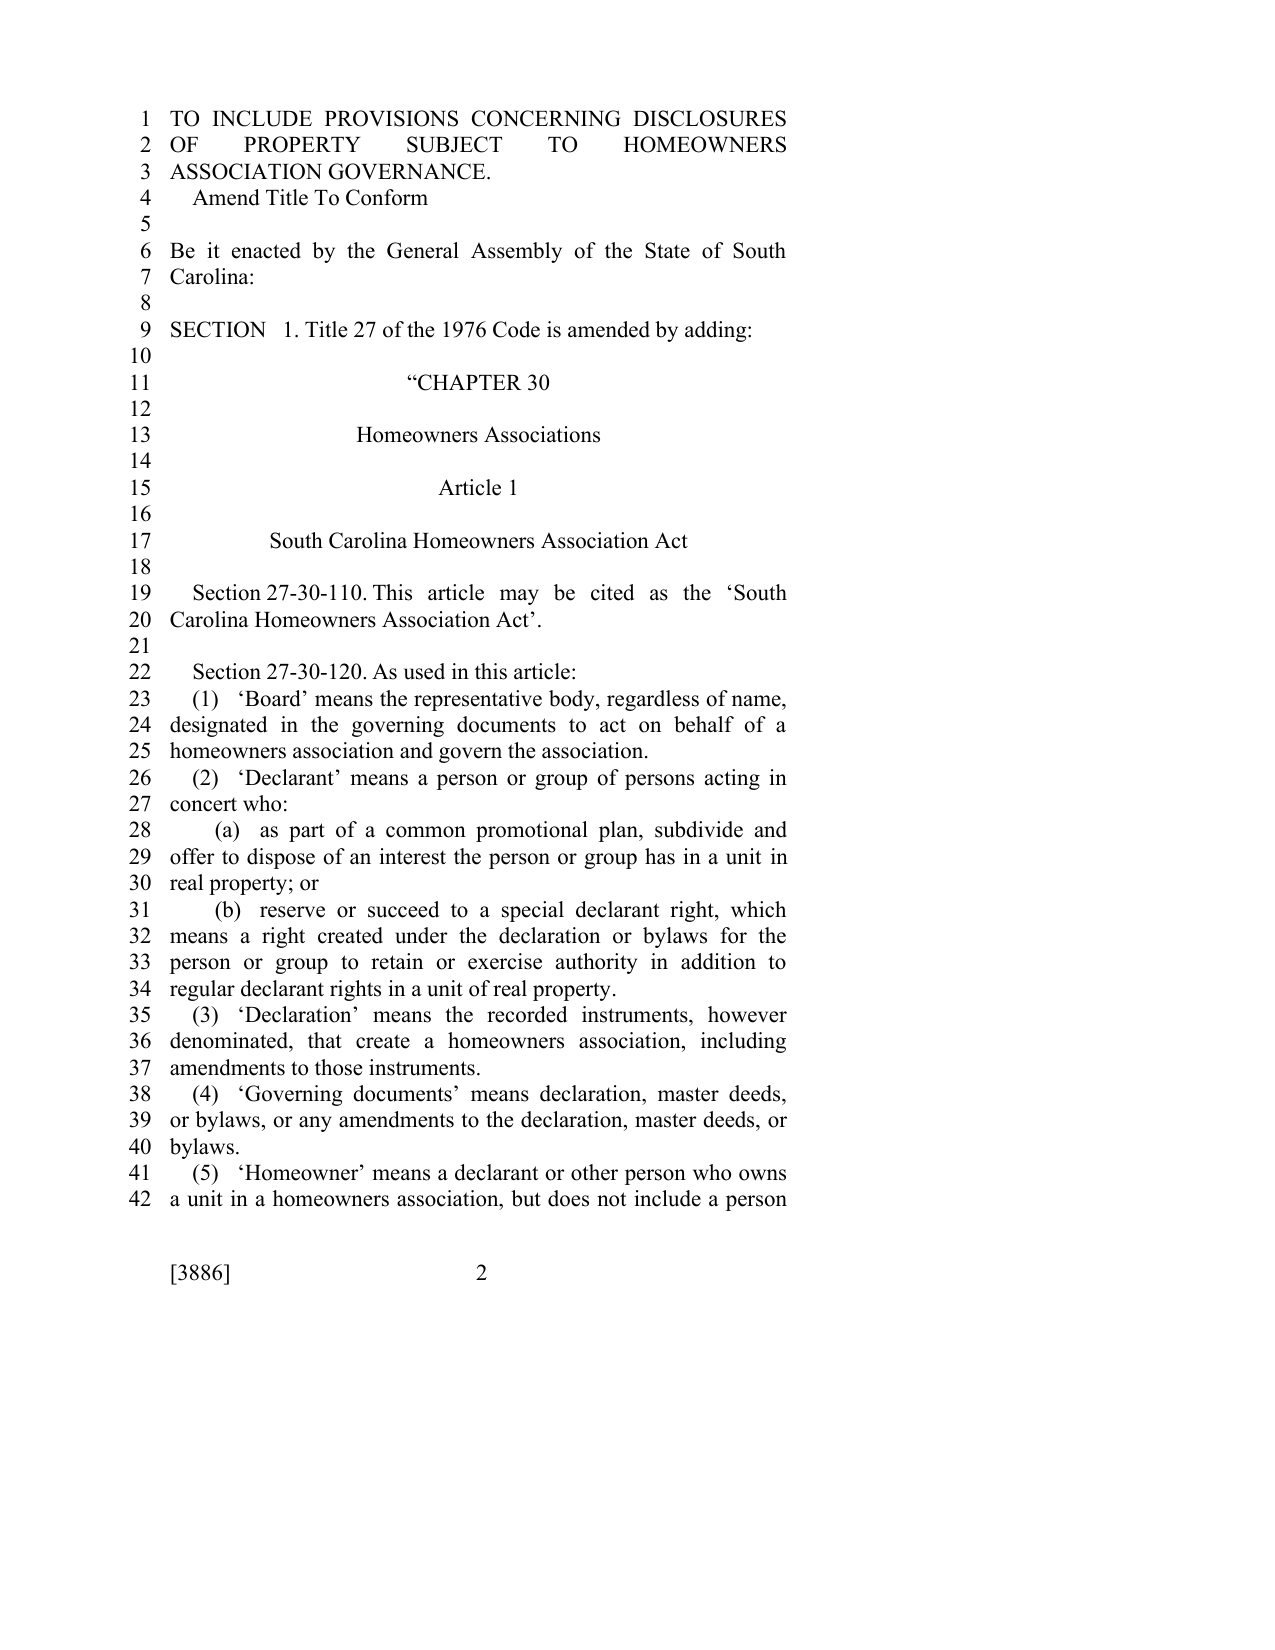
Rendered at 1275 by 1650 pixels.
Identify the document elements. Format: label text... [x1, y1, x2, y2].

text (1) ‘Board’ means the representative body, regardless of name, designated in the governing documents to act on behalf of a homeowners association and govern the association. [169, 685, 787, 764]
text Homeowners Associations [169, 421, 787, 448]
text South Carolina Homeowners Association Act [169, 527, 787, 553]
text Section 27-30-110. This article may be cited as the ‘South Carolina Homeowners Association Act’. [169, 579, 787, 632]
text (b) reserve or succeed to a special declarant right, which means a right created under the declaration or bylaws for the person or group to retain or exercise authority in addition to regular declarant rights in a unit of real property. [169, 896, 787, 1001]
text (2) ‘Declarant’ means a person or group of persons acting in concert who: [169, 764, 787, 817]
text Amend Title To Conform [169, 184, 787, 210]
text (4) ‘Governing documents’ means declaration, master deeds, or bylaws, or any amendments to the declaration, master deeds, or bylaws. [169, 1080, 787, 1159]
text SECTION 1. Title 27 of the 1976 Code is amended by adding: [169, 316, 787, 342]
text (3) ‘Declaration’ means the recorded instruments, however denominated, that create a homeowners association, including amendments to those instruments. [169, 1001, 787, 1080]
text “CHAPTER 30 [169, 368, 787, 395]
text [169, 1159, 787, 1212]
text (a) as part of a common promotional plan, subdivide and offer to dispose of an interest the person or group has in a unit in real property; or [169, 817, 787, 896]
text Be it enacted by the General Assembly of the State of South Carolina: [169, 237, 787, 289]
text Article 1 [169, 474, 787, 500]
text Section 27-30-120. As used in this article: [169, 658, 787, 685]
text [169, 105, 787, 184]
